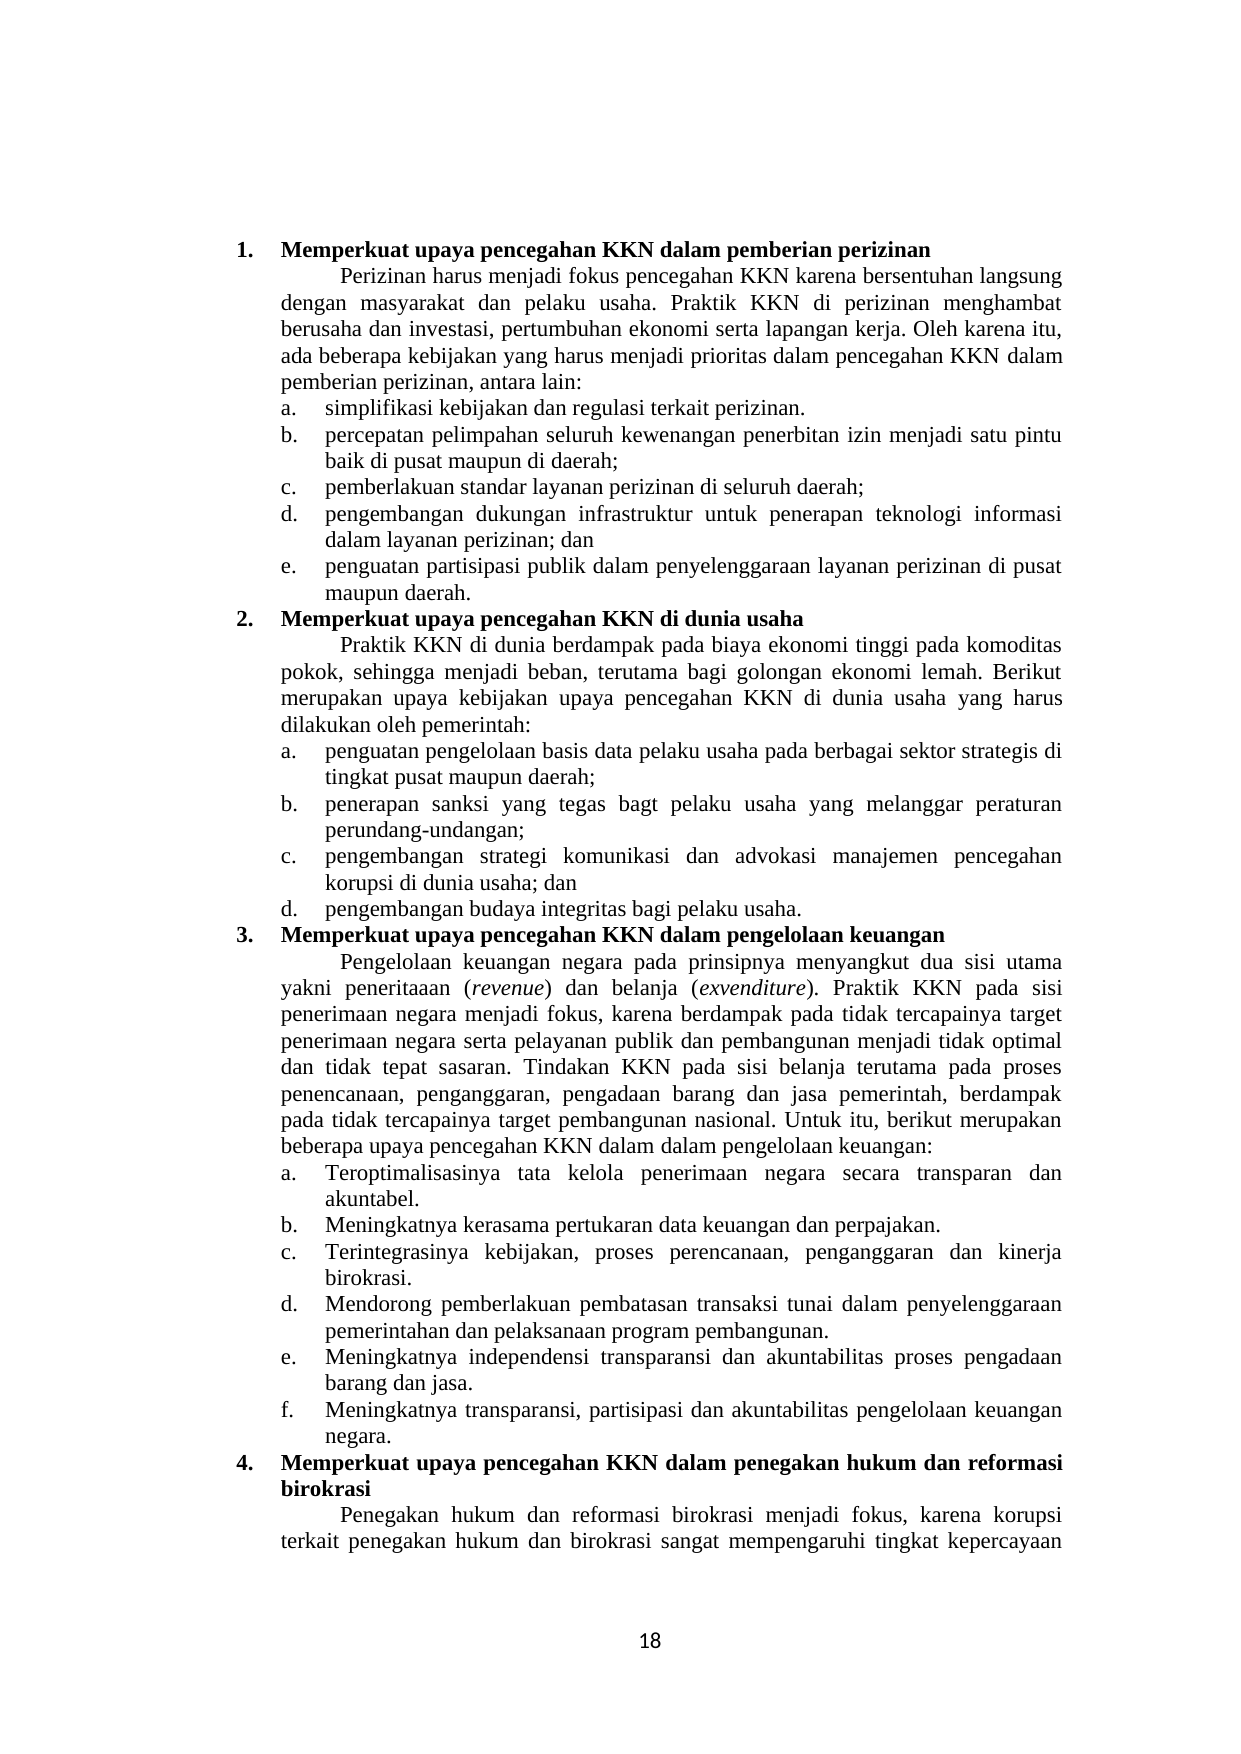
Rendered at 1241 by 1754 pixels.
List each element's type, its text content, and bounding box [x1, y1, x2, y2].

list Meningkatnya transparansi, partisipasi dan akuntabilitas pengelolaan keuangan negara. [281, 1396, 1063, 1448]
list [281, 1501, 1063, 1554]
list pengembangan dukungan infrastruktur untuk penerapan teknologi informasi dalam layanan perizinan; dan [281, 500, 1063, 552]
list percepatan pelimpahan seluruh kewenangan penerbitan izin menjadi satu pintu baik di pusat maupun di daerah; [281, 421, 1063, 473]
list penguatan partisipasi publik dalam penyelenggaraan layanan perizinan di pusat maupun daerah. [281, 552, 1063, 605]
list Teroptimalisasinya tata kelola penerimaan negara secara transparan dan akuntabel. [281, 1159, 1063, 1211]
list Meningkatnya independensi transparansi dan akuntabilitas proses pengadaan barang dan jasa. [281, 1343, 1063, 1396]
list Terintegrasinya kebijakan, proses perencanaan, penganggaran dan kinerja birokrasi. [281, 1238, 1063, 1290]
list pemberlakuan standar layanan perizinan di seluruh daerah; [281, 473, 1063, 500]
list pengembangan strategi komunikasi dan advokasi manajemen pencegahan korupsi di dunia usaha; dan [281, 842, 1063, 895]
list Praktik KKN di dunia berdampak pada biaya ekonomi tinggi pada komoditas pokok, sehingga menjadi beban, terutama bagi golongan ekonomi lemah. Berikut merupakan upaya kebijakan upaya pencegahan KKN di dunia usaha yang harus dilakukan oleh pemerintah: [281, 632, 1063, 737]
list Memperkuat upaya pencegahan KKN dalam penegakan hukum dan reformasi birokrasi [236, 1448, 1063, 1501]
list Memperkuat upaya pencegahan KKN dalam pemberian perizinan [236, 236, 1063, 263]
text Perizinan harus menjadi fokus pencegahan KKN karena bersentuhan langsung dengan masyarakat dan pelaku usaha. Praktik KKN di perizinan menghambat berusaha dan investasi, pertumbuhan ekonomi serta lapangan kerja. Oleh karena itu, ada beberapa kebijakan yang harus menjadi prioritas dalam pencegahan KKN dalam pemberian perizinan, antara lain: [281, 263, 1063, 394]
list Pengelolaan keuangan negara pada prinsipnya menyangkut dua sisi utama yakni peneritaaan (revenue) dan belanja (exvenditure). Praktik KKN pada sisi penerimaan negara menjadi fokus, karena berdampak pada tidak tercapainya target penerimaan negara serta pelayanan publik dan pembangunan menjadi tidak optimal dan tidak tepat sasaran. Tindakan KKN pada sisi belanja terutama pada proses penencanaan, penganggaran, pengadaan barang dan jasa pemerintah, berdampak pada tidak tercapainya target pembangunan nasional. Untuk itu, berikut merupakan beberapa upaya pencegahan KKN dalam dalam pengelolaan keuangan: [281, 948, 1063, 1159]
list simplifikasi kebijakan dan regulasi terkait perizinan. [281, 394, 1063, 421]
list Mendorong pemberlakuan pembatasan transaksi tunai dalam penyelenggaraan pemerintahan dan pelaksanaan program pembangunan. [281, 1290, 1063, 1343]
list Meningkatnya kerasama pertukaran data keuangan dan perpajakan. [281, 1211, 1063, 1238]
list penerapan sanksi yang tegas bagt pelaku usaha yang melanggar peraturan perundang-undangan; [281, 790, 1063, 842]
list penguatan pengelolaan basis data pelaku usaha pada berbagai sektor strategis di tingkat pusat maupun daerah; [281, 737, 1063, 790]
list pengembangan budaya integritas bagi pelaku usaha. [281, 895, 1063, 921]
list Memperkuat upaya pencegahan KKN dalam pengelolaan keuangan [236, 921, 1063, 948]
list Memperkuat upaya pencegahan KKN di dunia usaha [236, 605, 1063, 632]
